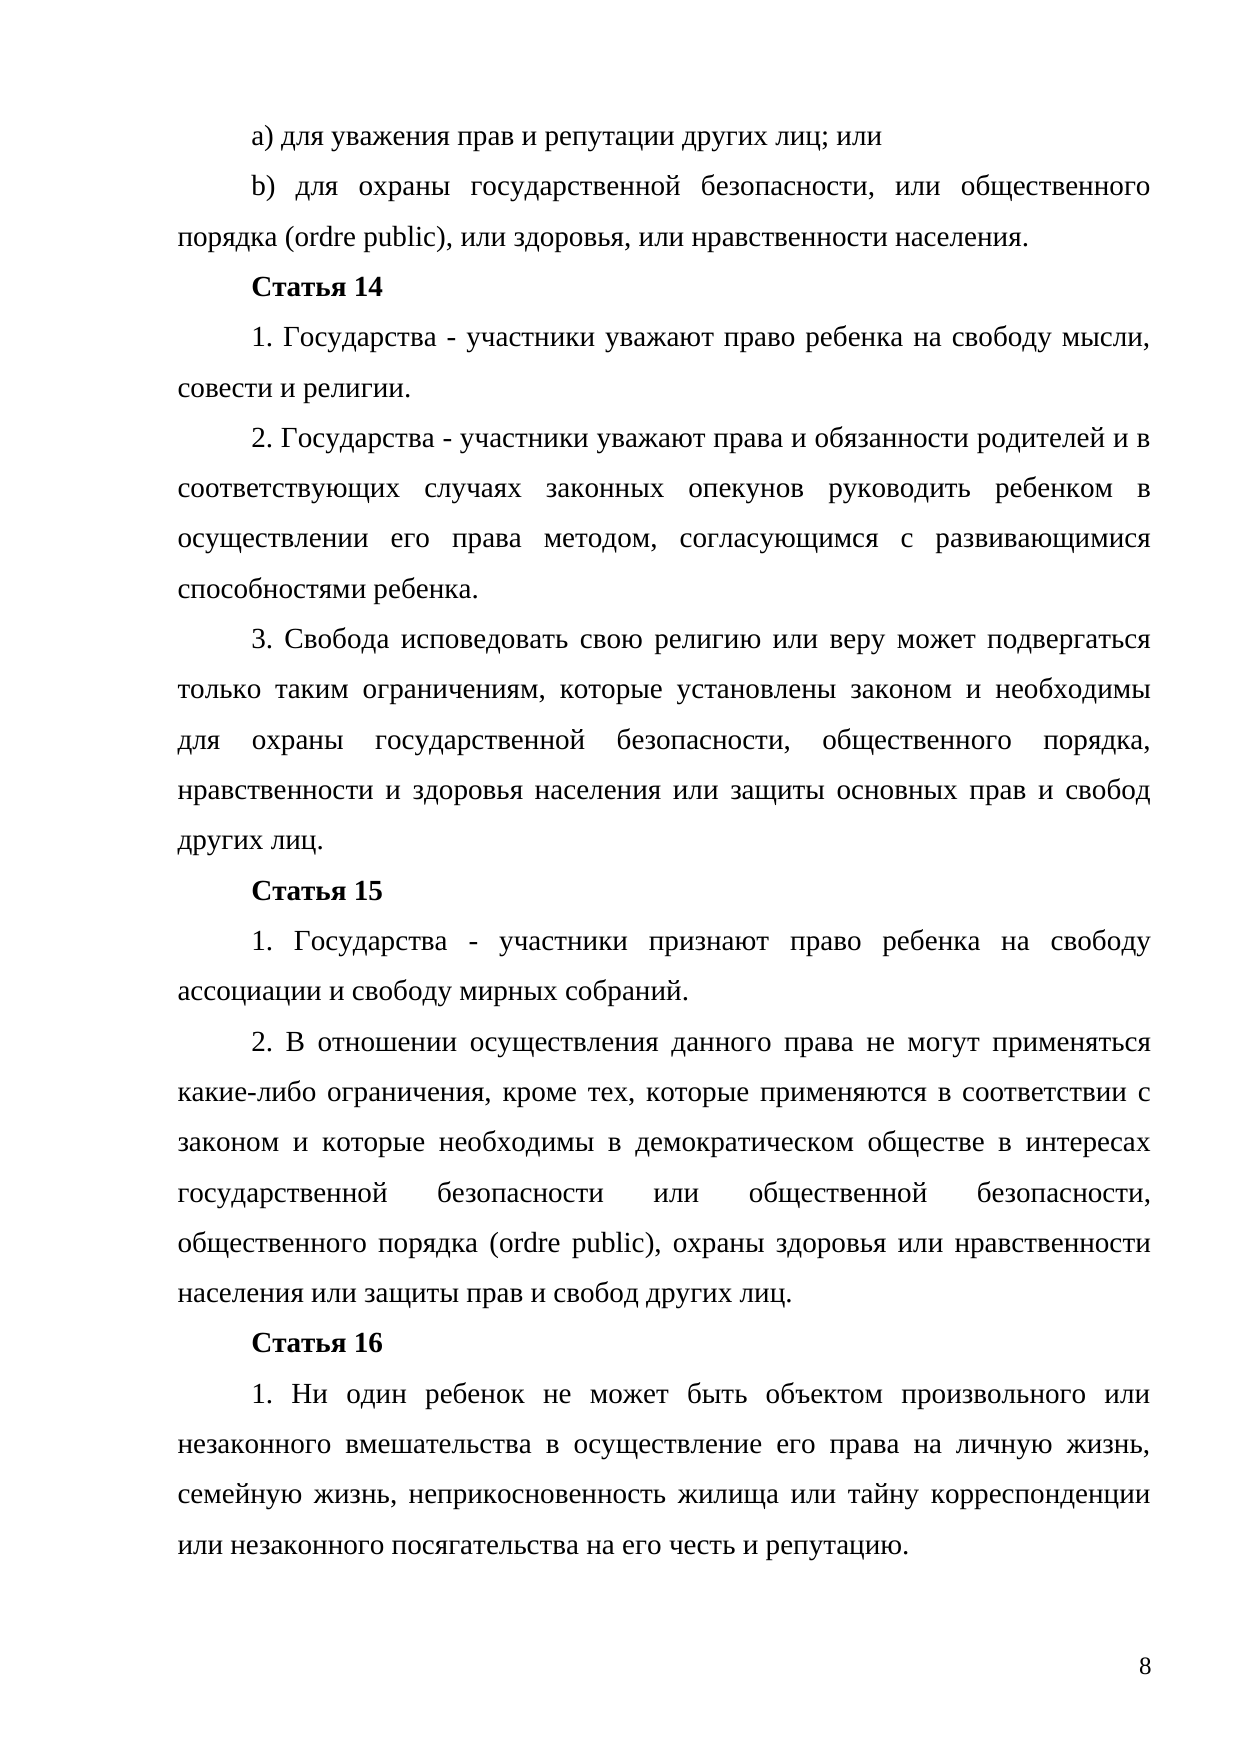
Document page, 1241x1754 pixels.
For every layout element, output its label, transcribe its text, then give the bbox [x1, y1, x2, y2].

text 2. В отношении осуществления данного права не могут применяться какие-либо ограничения, кроме тех, которые применяются в соответствии с законом и которые необходимы в демократическом обществе в интересах государственной безопасности или общественной безопасности, общественного порядка (ordre public), охраны здоровья или нравственности населения или защиты прав и свобод других лиц. [177, 1024, 1152, 1309]
text 1. Ни один ребенок не может быть объектом произвольного или незаконного вмешательства в осуществление его права на личную жизнь, семейную жизнь, неприкосновенность жилища или тайну корреспонденции или незаконного посягательства на его честь и репутацию. [177, 1376, 1152, 1560]
text 1. Государства - участники уважают право ребенка на свободу мысли, совести и религии. [177, 319, 1152, 403]
text 3. Свобода исповедовать свою религию или веру может подвергаться только таким ограничениям, которые установлены законом и необходимы для охраны государственной безопасности, общественного порядка, нравственности и здоровья населения или защиты основных прав и свобод других лиц. [177, 621, 1152, 856]
text 2. Государства - участники уважают права и обязанности родителей и в соответствующих случаях законных опекунов руководить ребенком в осуществлении его права методом, согласующимся с развивающимися способностями ребенка. [177, 420, 1152, 604]
text Статья 16 [177, 1326, 1152, 1359]
text Статья 14 [177, 269, 1152, 303]
text Статья 15 [177, 873, 1152, 906]
text a) для уважения прав и репутации других лиц; или [177, 118, 1152, 152]
text 1. Государства - участники признают право ребенка на свободу ассоциации и свободу мирных собраний. [177, 923, 1152, 1007]
text b) для охраны государственной безопасности, или общественного порядка (ordre public), или здоровья, или нравственности населения. [177, 168, 1152, 252]
